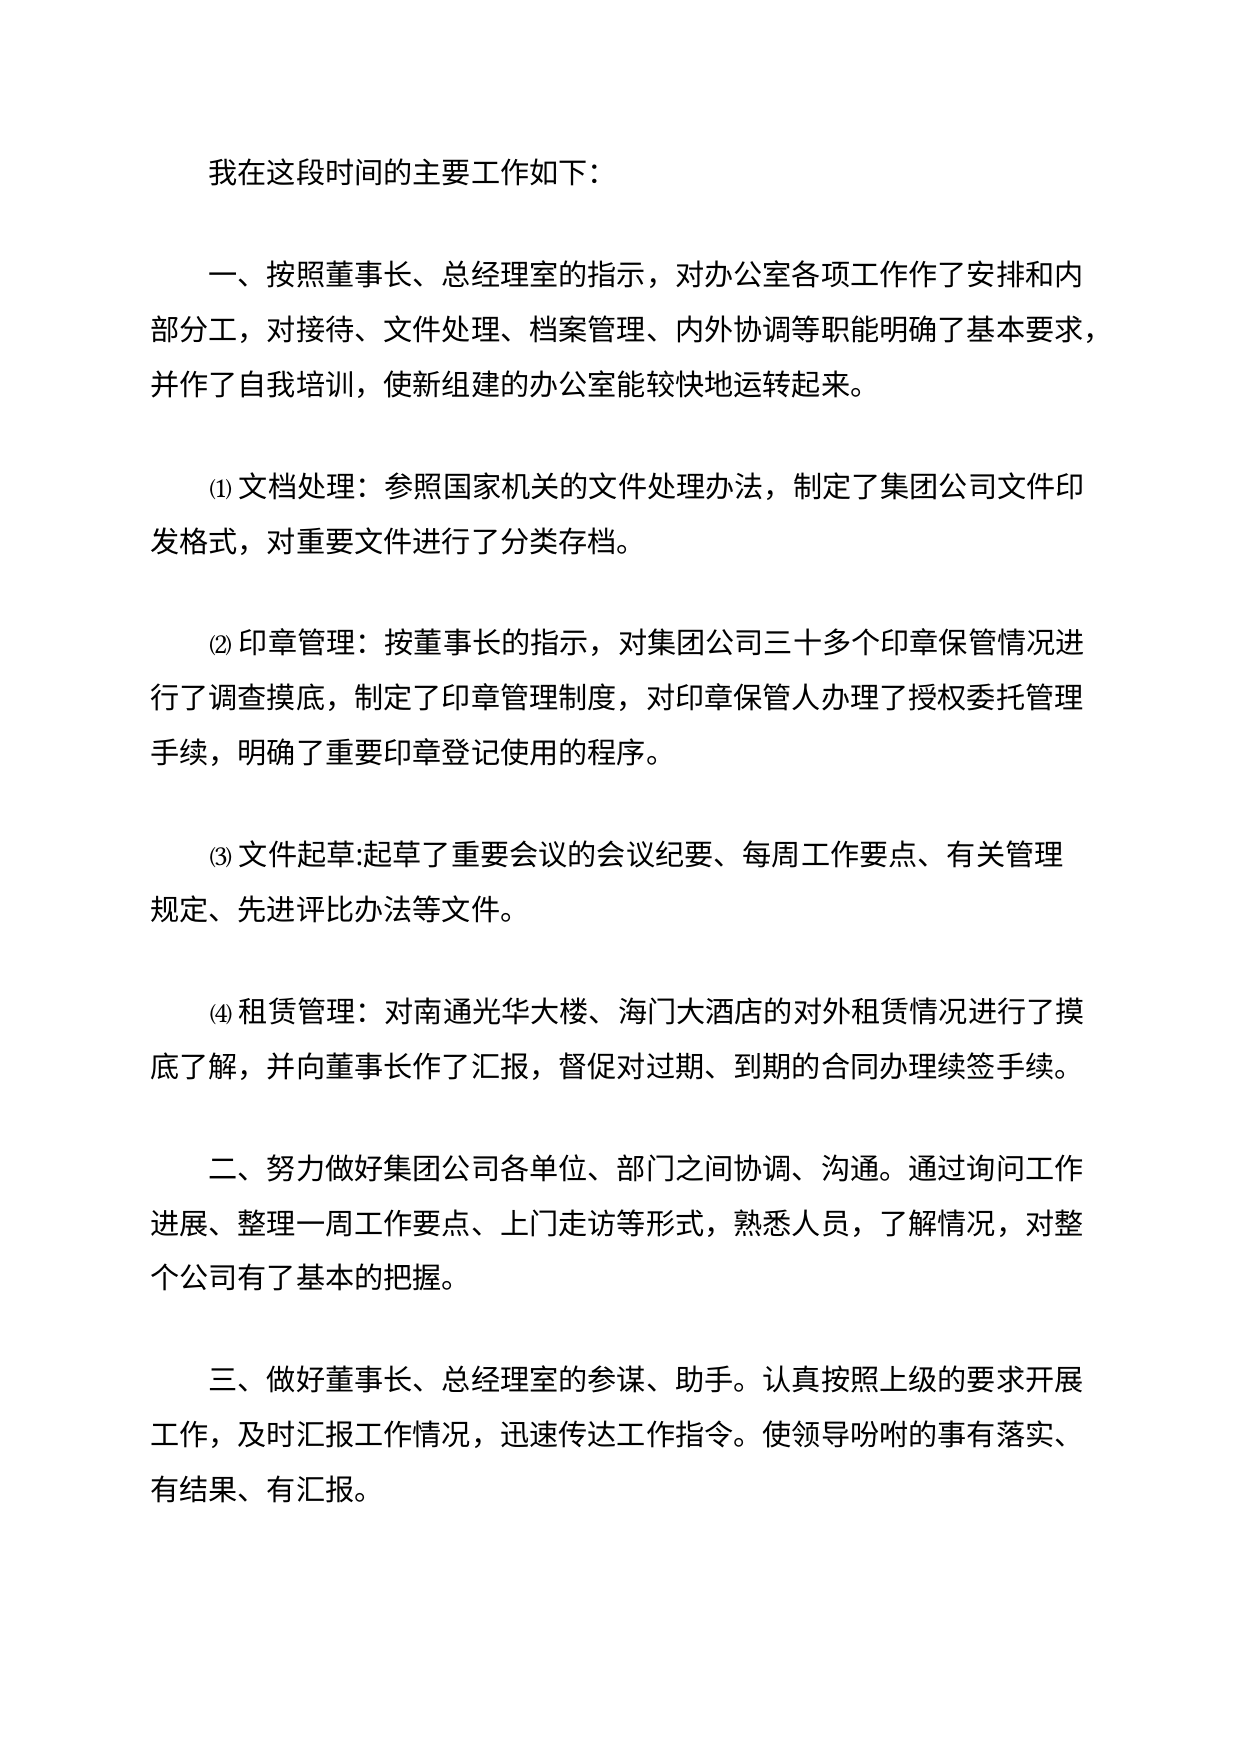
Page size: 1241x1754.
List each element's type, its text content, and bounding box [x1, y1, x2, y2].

text 一、按照董事长、总经理室的指示，对办公室各项工作作了安排和内部分工，对接待、文件处理、档案管理、内外协调等职能明确了基本要求，并作了自我培训，使新组建的办公室能较快地运转起来。 [150, 252, 1090, 404]
text ⑵印章管理：按董事长的指示，对集团公司三十多个印章保管情况进行了调查摸底，制定了印章管理制度，对印章保管人办理了授权委托管理手续，明确了重要印章登记使用的程序。 [150, 620, 1090, 772]
text 三、做好董事长、总经理室的参谋、助手。认真按照上级的要求开展工作，及时汇报工作情况，迅速传达工作指令。使领导吩咐的事有落实、有结果、有汇报。 [150, 1357, 1090, 1509]
text 我在这段时间的主要工作如下： [150, 150, 1090, 192]
text ⑷租赁管理：对南通光华大楼、海门大酒店的对外租赁情况进行了摸底了解，并向董事长作了汇报，督促对过期、到期的合同办理续签手续。 [150, 988, 1090, 1086]
text ⑴文档处理：参照国家机关的文件处理办法，制定了集团公司文件印发格式，对重要文件进行了分类存档。 [150, 463, 1090, 561]
text 二、努力做好集团公司各单位、部门之间协调、沟通。通过询问工作进展、整理一周工作要点、上门走访等形式，熟悉人员，了解情况，对整个公司有了基本的把握。 [150, 1145, 1090, 1297]
text ⑶文件起草:起草了重要会议的会议纪要、每周工作要点、有关管理规定、先进评比办法等文件。 [150, 832, 1090, 929]
